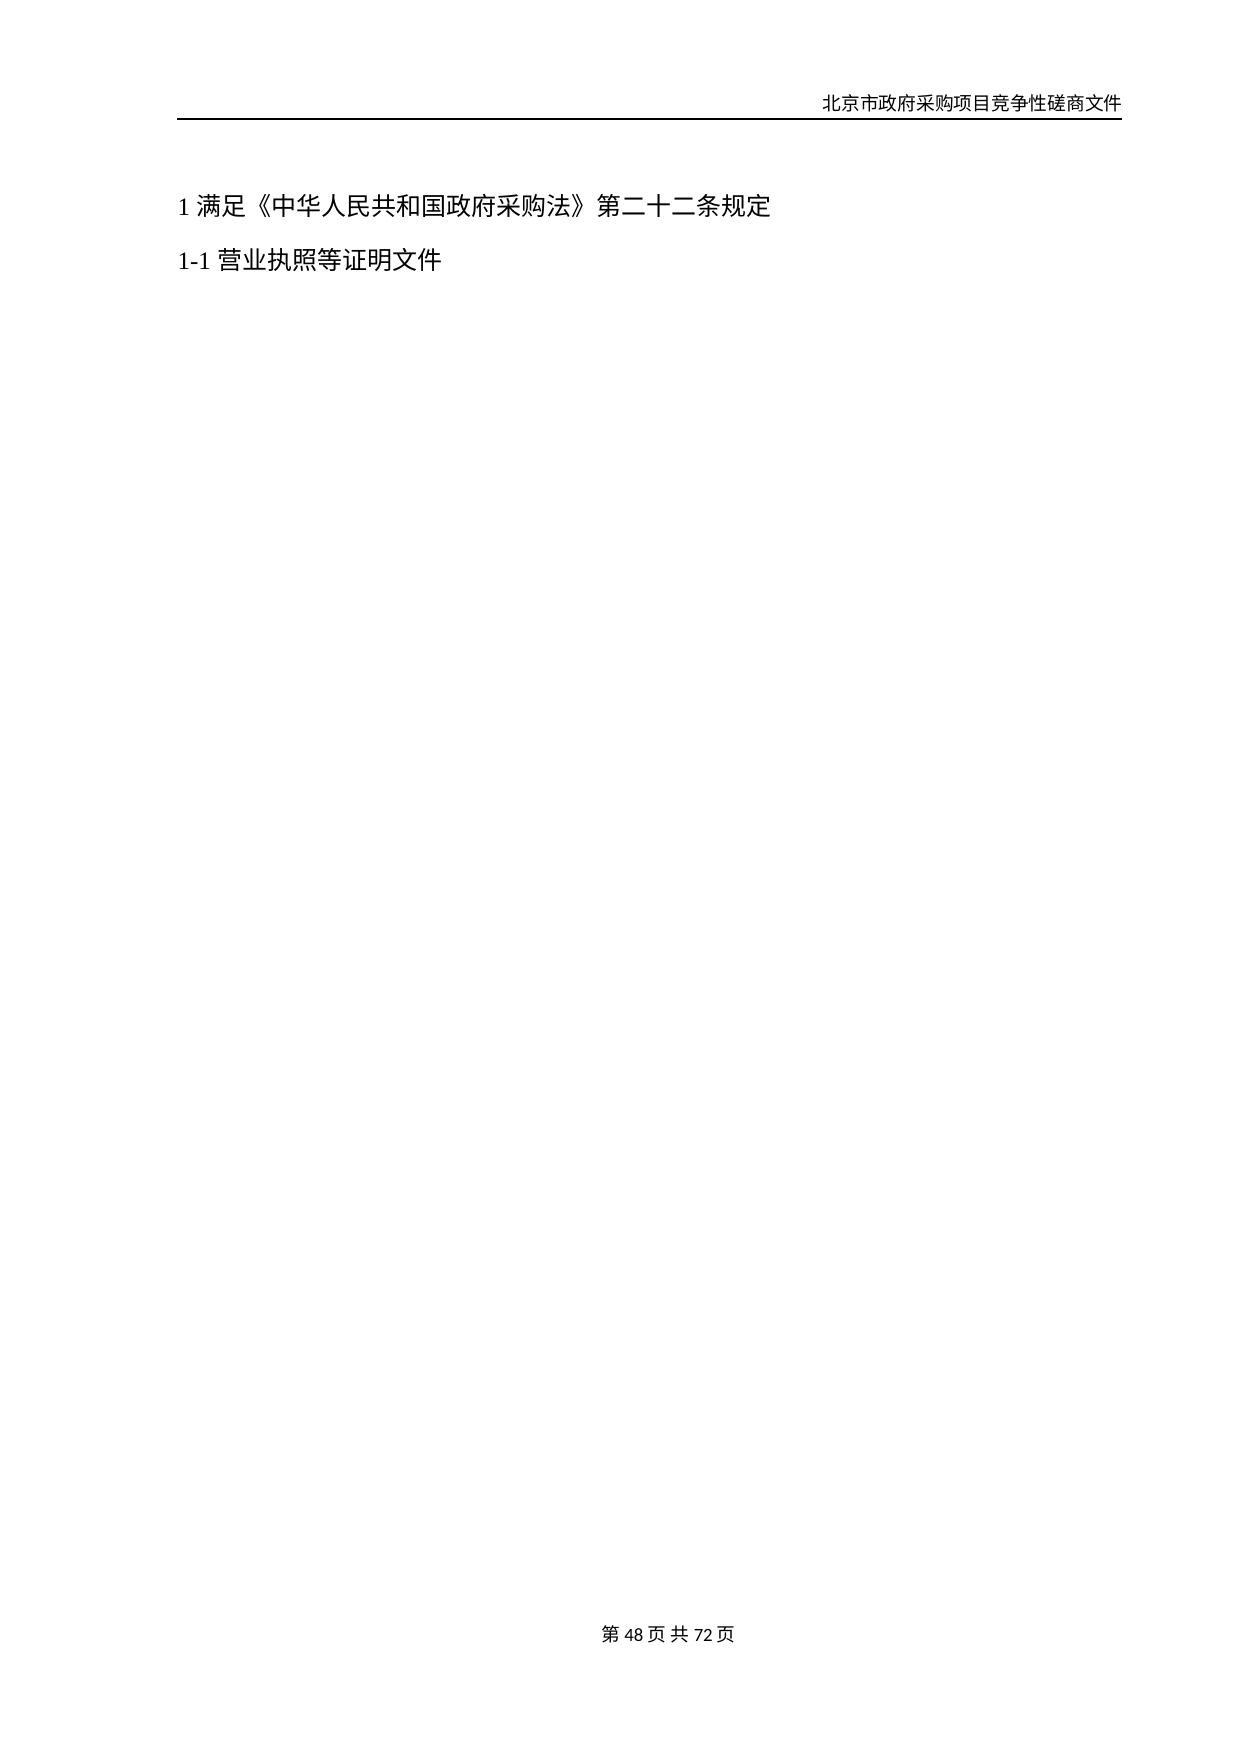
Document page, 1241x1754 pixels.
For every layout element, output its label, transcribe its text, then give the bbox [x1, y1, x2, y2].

list 1-1 营业执照等证明文件 [177, 240, 1122, 277]
list 1 满足《中华人民共和国政府采购法》第二十二条规定 [177, 186, 1122, 222]
